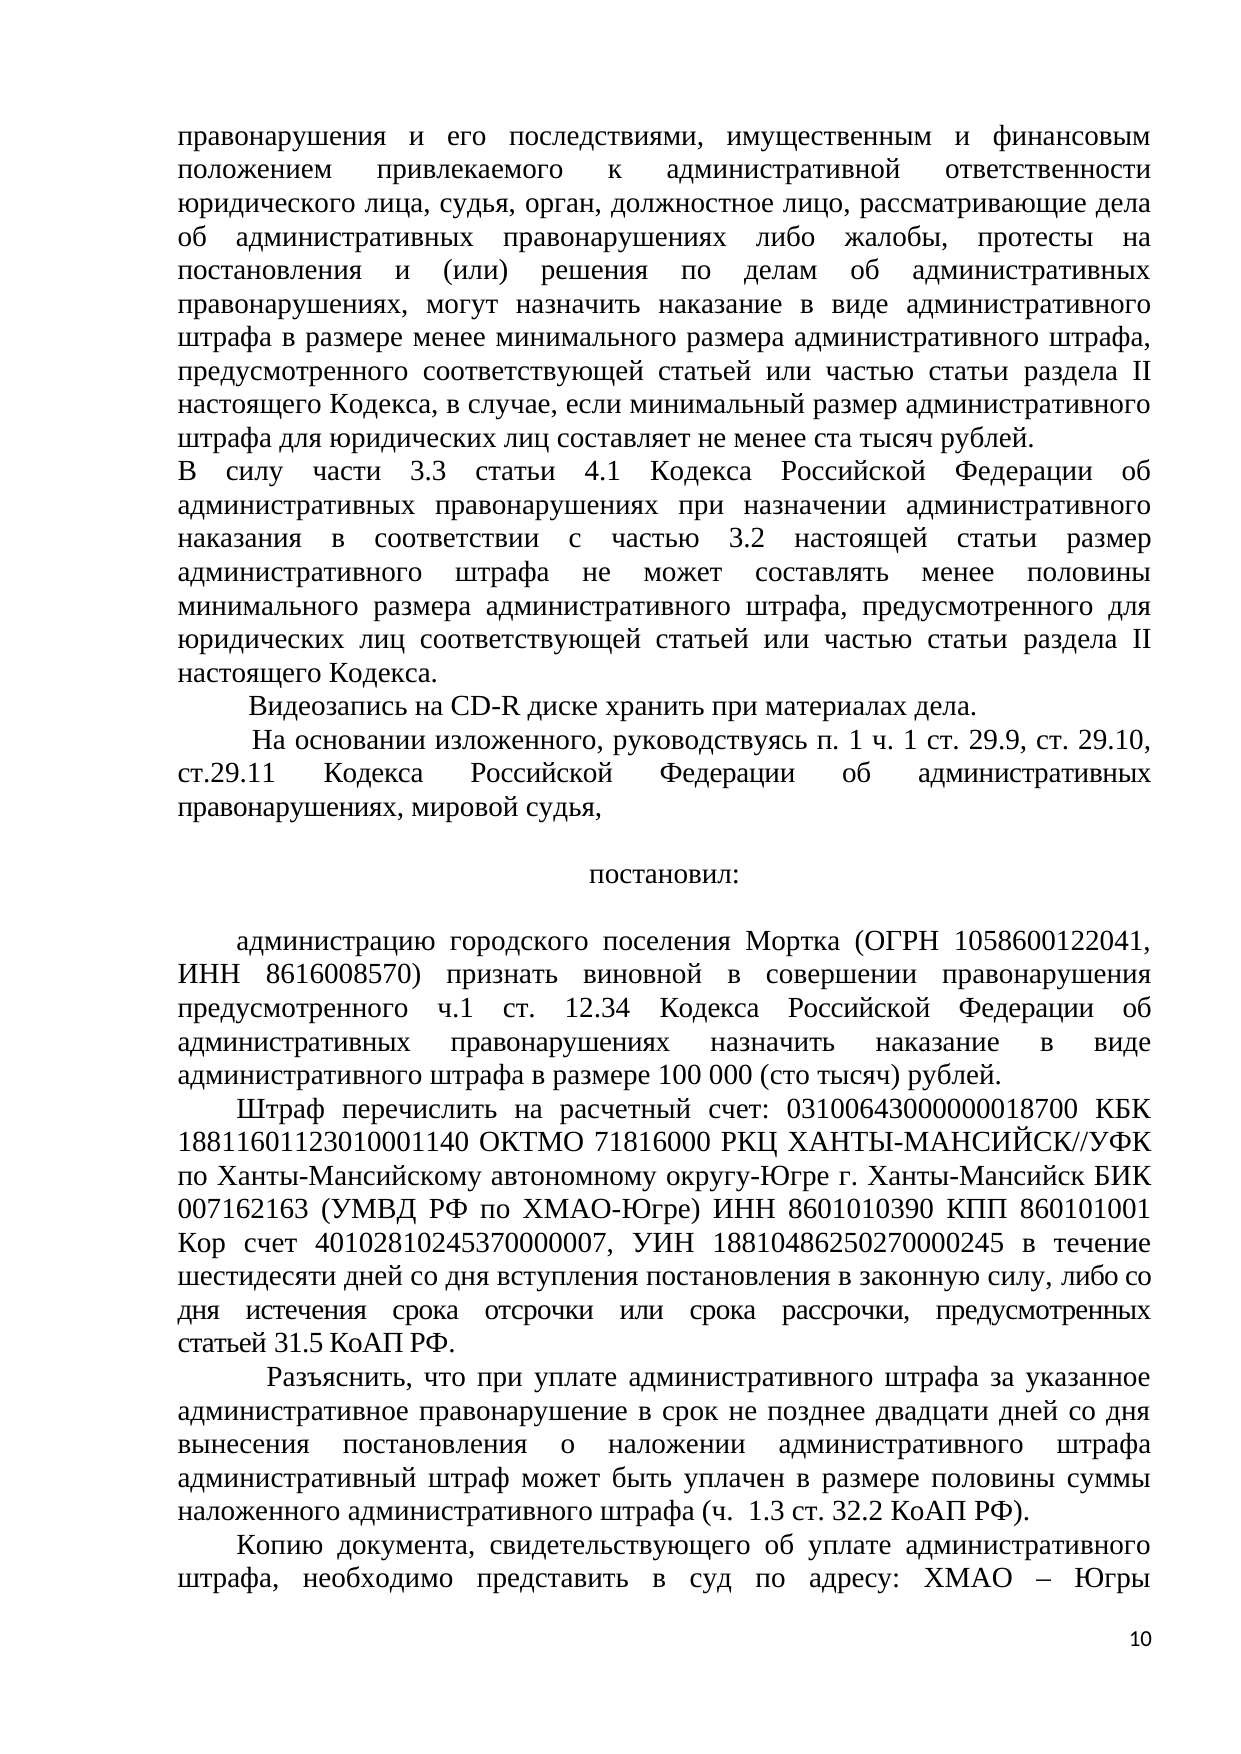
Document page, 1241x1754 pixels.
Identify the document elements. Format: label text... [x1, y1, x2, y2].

text постановил: [177, 856, 1152, 889]
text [177, 118, 1152, 453]
text Разъяснить, что при уплате административного штрафа за указанное административное правонарушение в срок не позднее двадцати дней со дня вынесения постановления о наложении административного штрафа административный штраф может быть уплачен в размере половины суммы наложенного административного штрафа (ч. 1.3 ст. 32.2 КоАП РФ). [177, 1359, 1152, 1527]
text Видеозапись на СD-R диске хранить при материалах дела. [177, 688, 1152, 722]
text администрацию городского поселения Мортка (ОГРН 1058600122041, ИНН 8616008570) признать виновной в совершении правонарушения предусмотренного ч.1 ст. 12.34 Кодекса Российской Федерации об административных правонарушениях назначить наказание в виде административного штрафа в размере 100 000 (сто тысяч) рублей. [177, 923, 1152, 1091]
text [177, 1527, 1152, 1594]
text В силу части 3.3 статьи 4.1 Кодекса Российской Федерации об административных правонарушениях при назначении административного наказания в соответствии с частью 3.2 настоящей статьи размер административного штрафа не может составлять менее половины минимального размера административного штрафа, предусмотренного для юридических лиц соответствующей статьей или частью статьи раздела II настоящего Кодекса. [177, 453, 1152, 688]
text Штраф перечислить на расчетный счет: 03100643000000018700 КБК 18811601123010001140 ОКТМО 71816000 РКЦ ХАНТЫ-МАНСИЙСК//УФК по Ханты-Мансийскому автономному округу-Югре г. Ханты-Мансийск БИК 007162163 (УМВД РФ по ХМАО-Югре) ИНН 8601010390 КПП 860101001 Кор счет 40102810245370000007, УИН 18810486250270000245 в течение шестидесяти дней со дня вступления постановления в законную силу, либо со дня истечения срока отсрочки или срока рассрочки, предусмотренных статьей 31.5 КоАП РФ. [177, 1091, 1152, 1359]
text На основании изложенного, руководствуясь п. 1 ч. 1 ст. 29.9, ст. 29.10, ст.29.11 Кодекса Российской Федерации об административных правонарушениях, мировой судья, [177, 722, 1152, 822]
